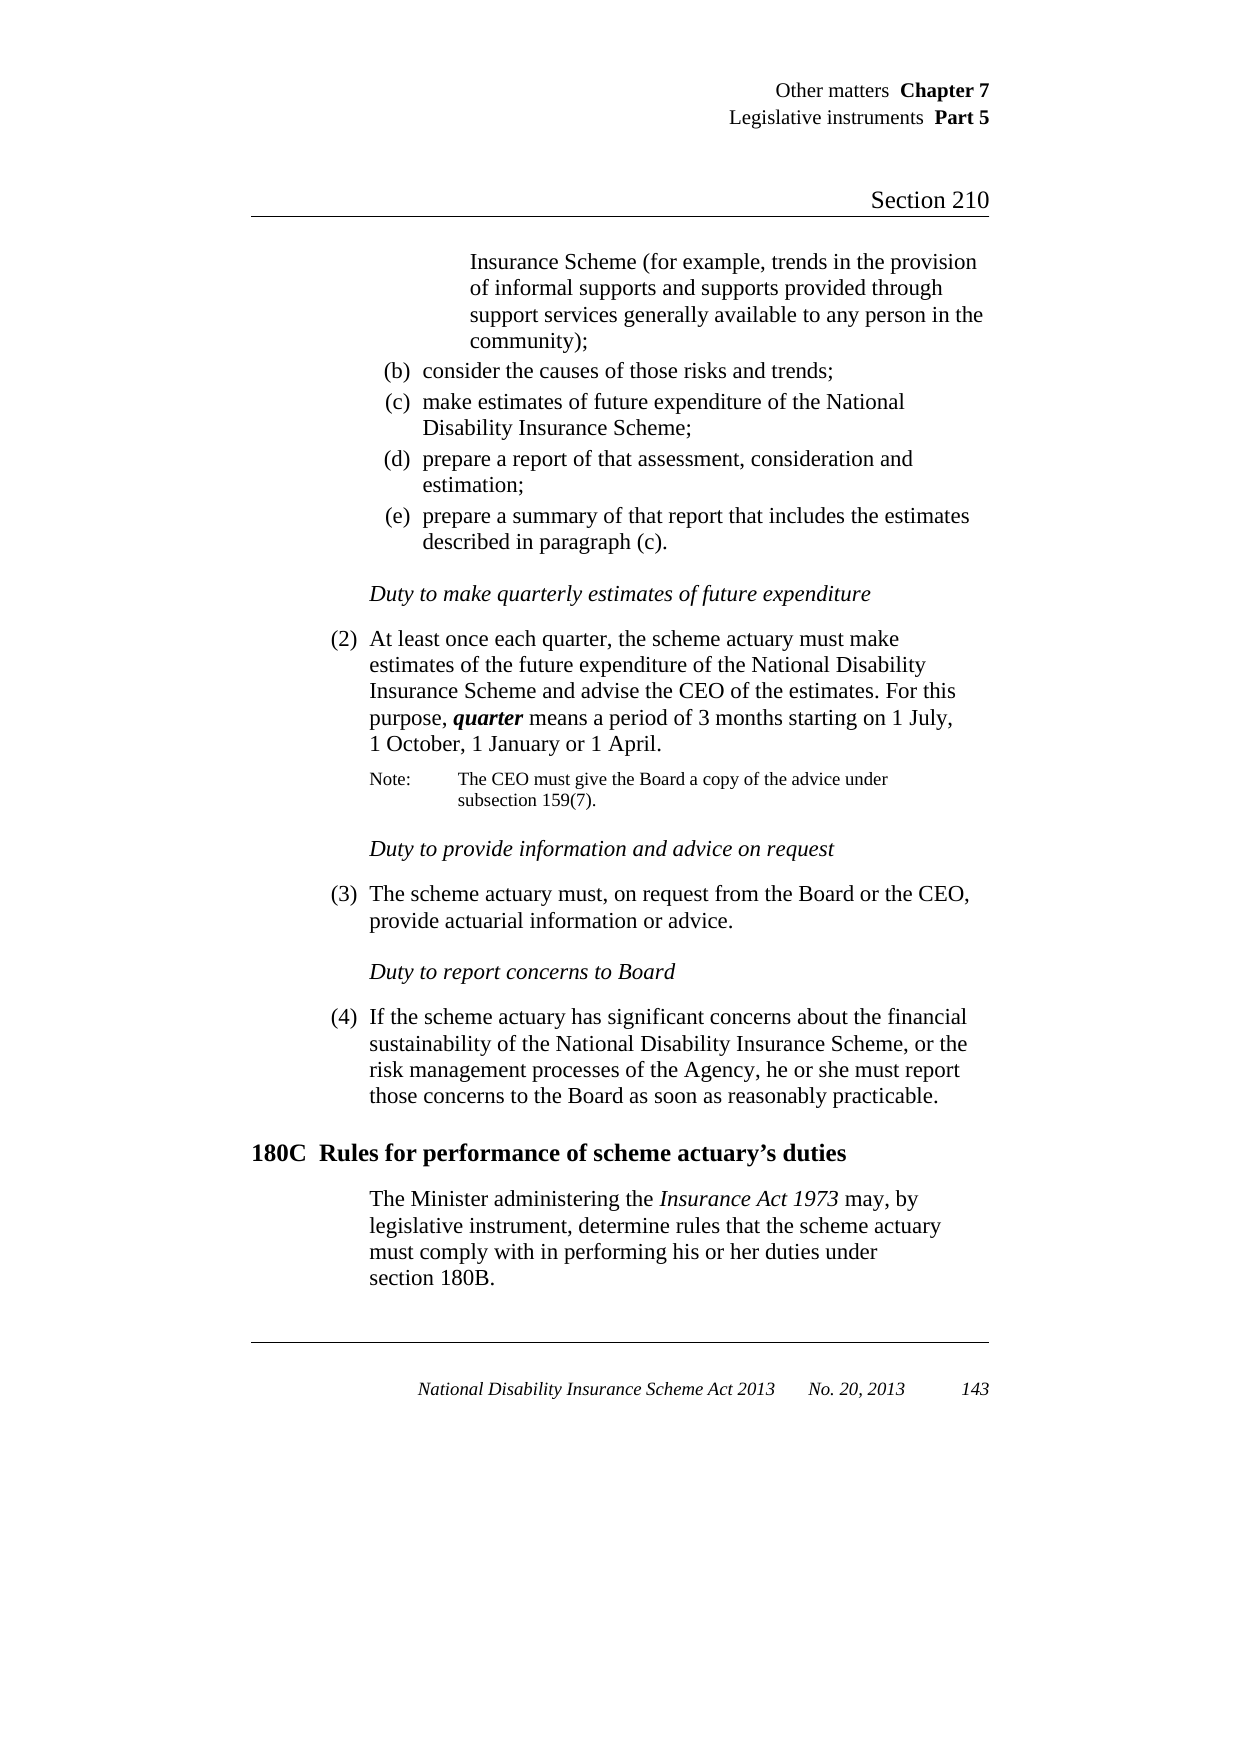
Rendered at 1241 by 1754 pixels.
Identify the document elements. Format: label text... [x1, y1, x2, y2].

text Duty to make quarterly estimates of future expenditure [369, 579, 989, 606]
text The Minister administering the Insurance Act 1973 may, by legislative instrument, determine rules that the scheme actuary must comply with in performing his or her duties under section 180B. [251, 1185, 989, 1291]
text (4) If the scheme actuary has significant concerns about the financial sustainability of the National Disability Insurance Scheme, or the risk management processes of the Agency, he or she must report those concerns to the Board as soon as reasonably practicable. [251, 1003, 989, 1109]
text 180C Rules for performance of scheme actuary’s duties [251, 1138, 989, 1167]
text (c) make estimates of future expenditure of the National Disability Insurance Scheme; [251, 388, 989, 441]
text Note: The CEO must give the Board a copy of the advice under subsection 159(7). [369, 769, 989, 810]
text (e) prepare a summary of that report that includes the estimates described in paragraph (c). [251, 502, 989, 554]
text (b) consider the causes of those risks and trends; [251, 358, 989, 384]
text Duty to report concerns to Board [369, 958, 989, 984]
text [251, 248, 989, 353]
text (3) The scheme actuary must, on request from the Board or the CEO, provide actuarial information or advice. [251, 881, 989, 933]
text (2) At least once each quarter, the scheme actuary must make estimates of the future expenditure of the National Disability Insurance Scheme and advise the CEO of the estimates. For this purpose, quarter means a period of 3 months starting on 1 July, 1 October, 1 January or 1 April. [251, 625, 989, 756]
text Duty to provide information and advice on request [369, 835, 989, 862]
text (d) prepare a report of that assessment, consideration and estimation; [251, 445, 989, 498]
